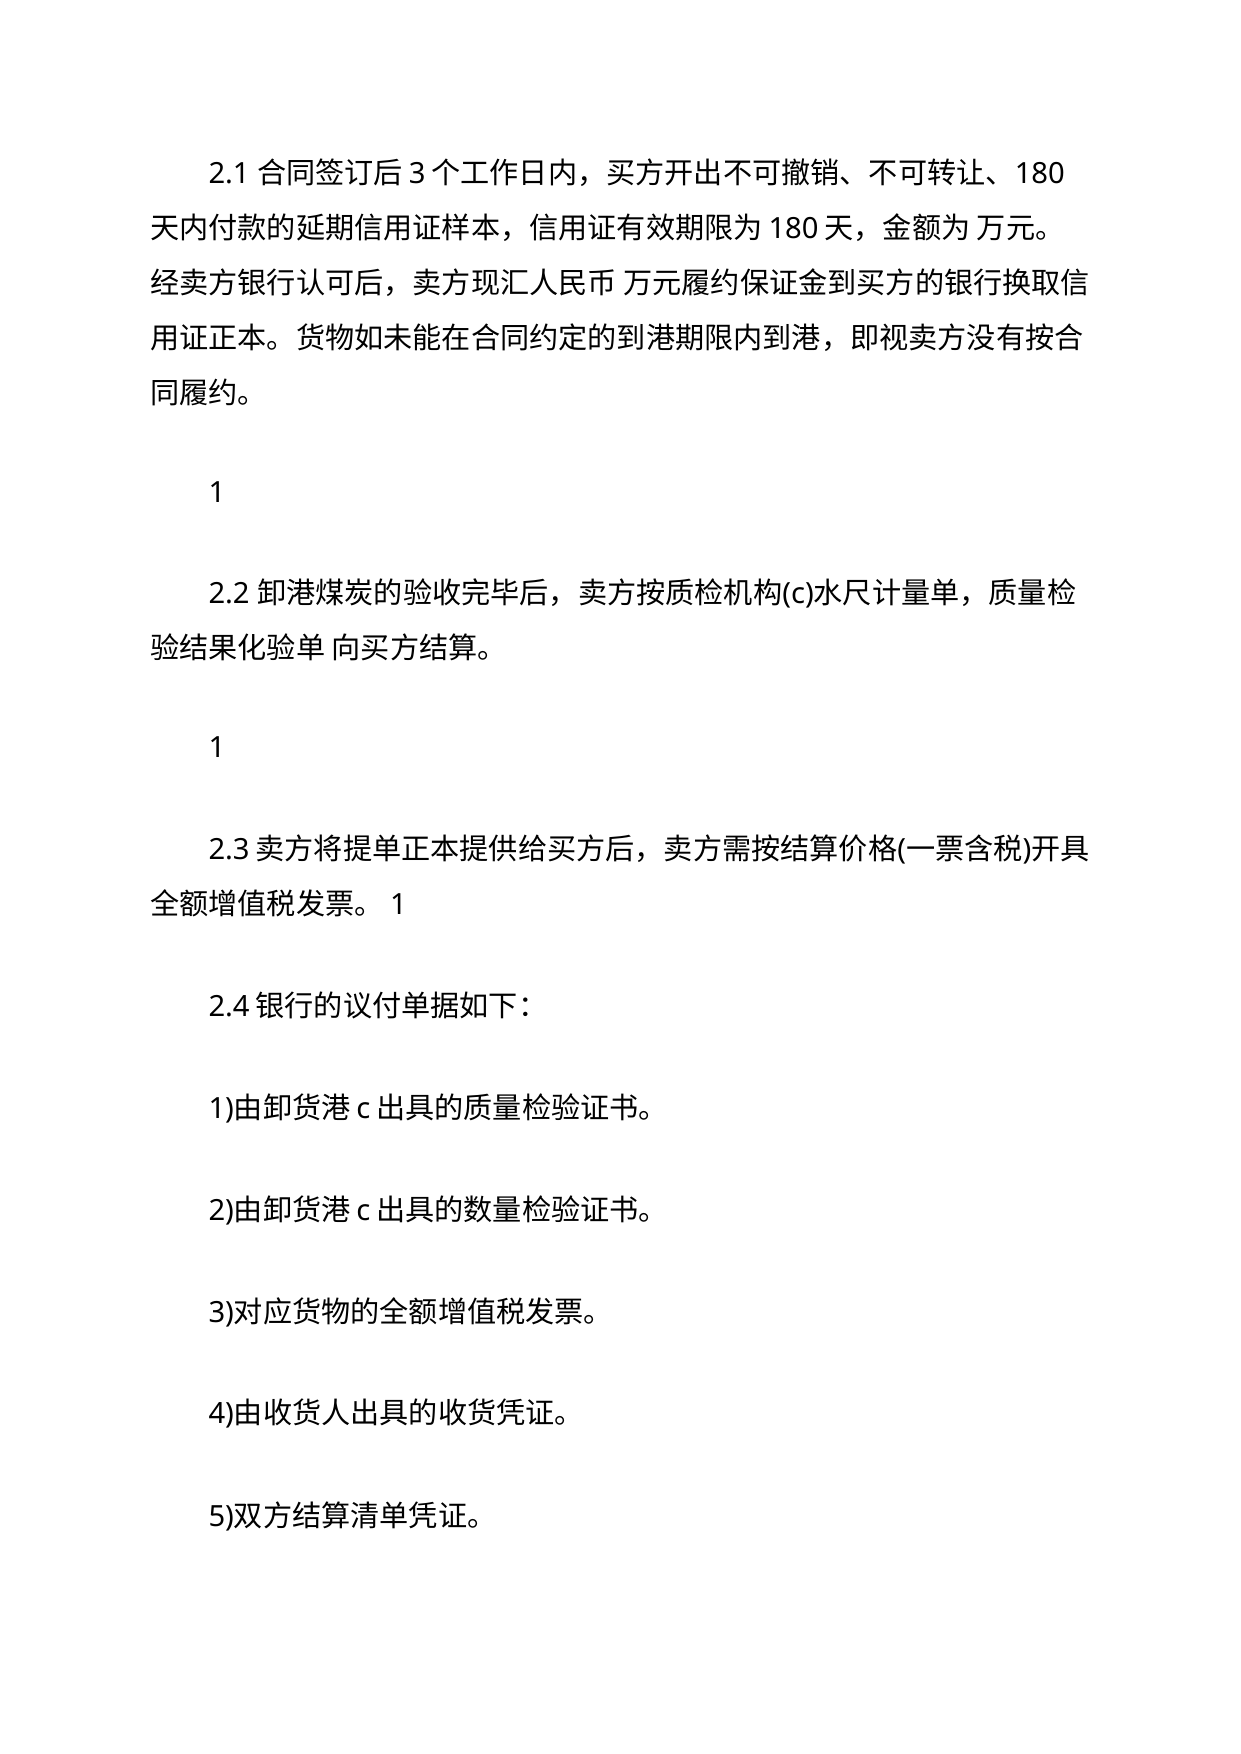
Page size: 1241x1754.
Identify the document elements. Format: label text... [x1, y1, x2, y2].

text 2.4银行的议付单据如下： [150, 982, 1090, 1024]
text 3)对应货物的全额增值税发票。 [150, 1288, 1090, 1331]
text 5)双方结算清单凭证。 [150, 1492, 1090, 1534]
text 1)由卸货港c出具的质量检验证书。 [150, 1084, 1090, 1127]
text 4)由收货人出具的收货凭证。 [150, 1390, 1090, 1432]
text 1 [150, 472, 1090, 511]
text 2.1 合同签订后3个工作日内，买方开出不可撤销、不可转让、180天内付款的延期信用证样本，信用证有效期限为180天，金额为 万元。经卖方银行认可后，卖方现汇人民币 万元履约保证金到买方的银行换取信用证正本。货物如未能在合同约定的到港期限内到港，即视卖方没有按合同履约。 [150, 150, 1090, 412]
text 2.3卖方将提单正本提供给买方后，卖方需按结算价格(一票含税)开具全额增值税发票。 1 [150, 825, 1090, 923]
text 2.2 卸港煤炭的验收完毕后，卖方按质检机构(c)水尺计量单，质量检验结果化验单 向买方结算。 [150, 570, 1090, 667]
text 1 [150, 727, 1090, 766]
text 2)由卸货港c出具的数量检验证书。 [150, 1186, 1090, 1228]
